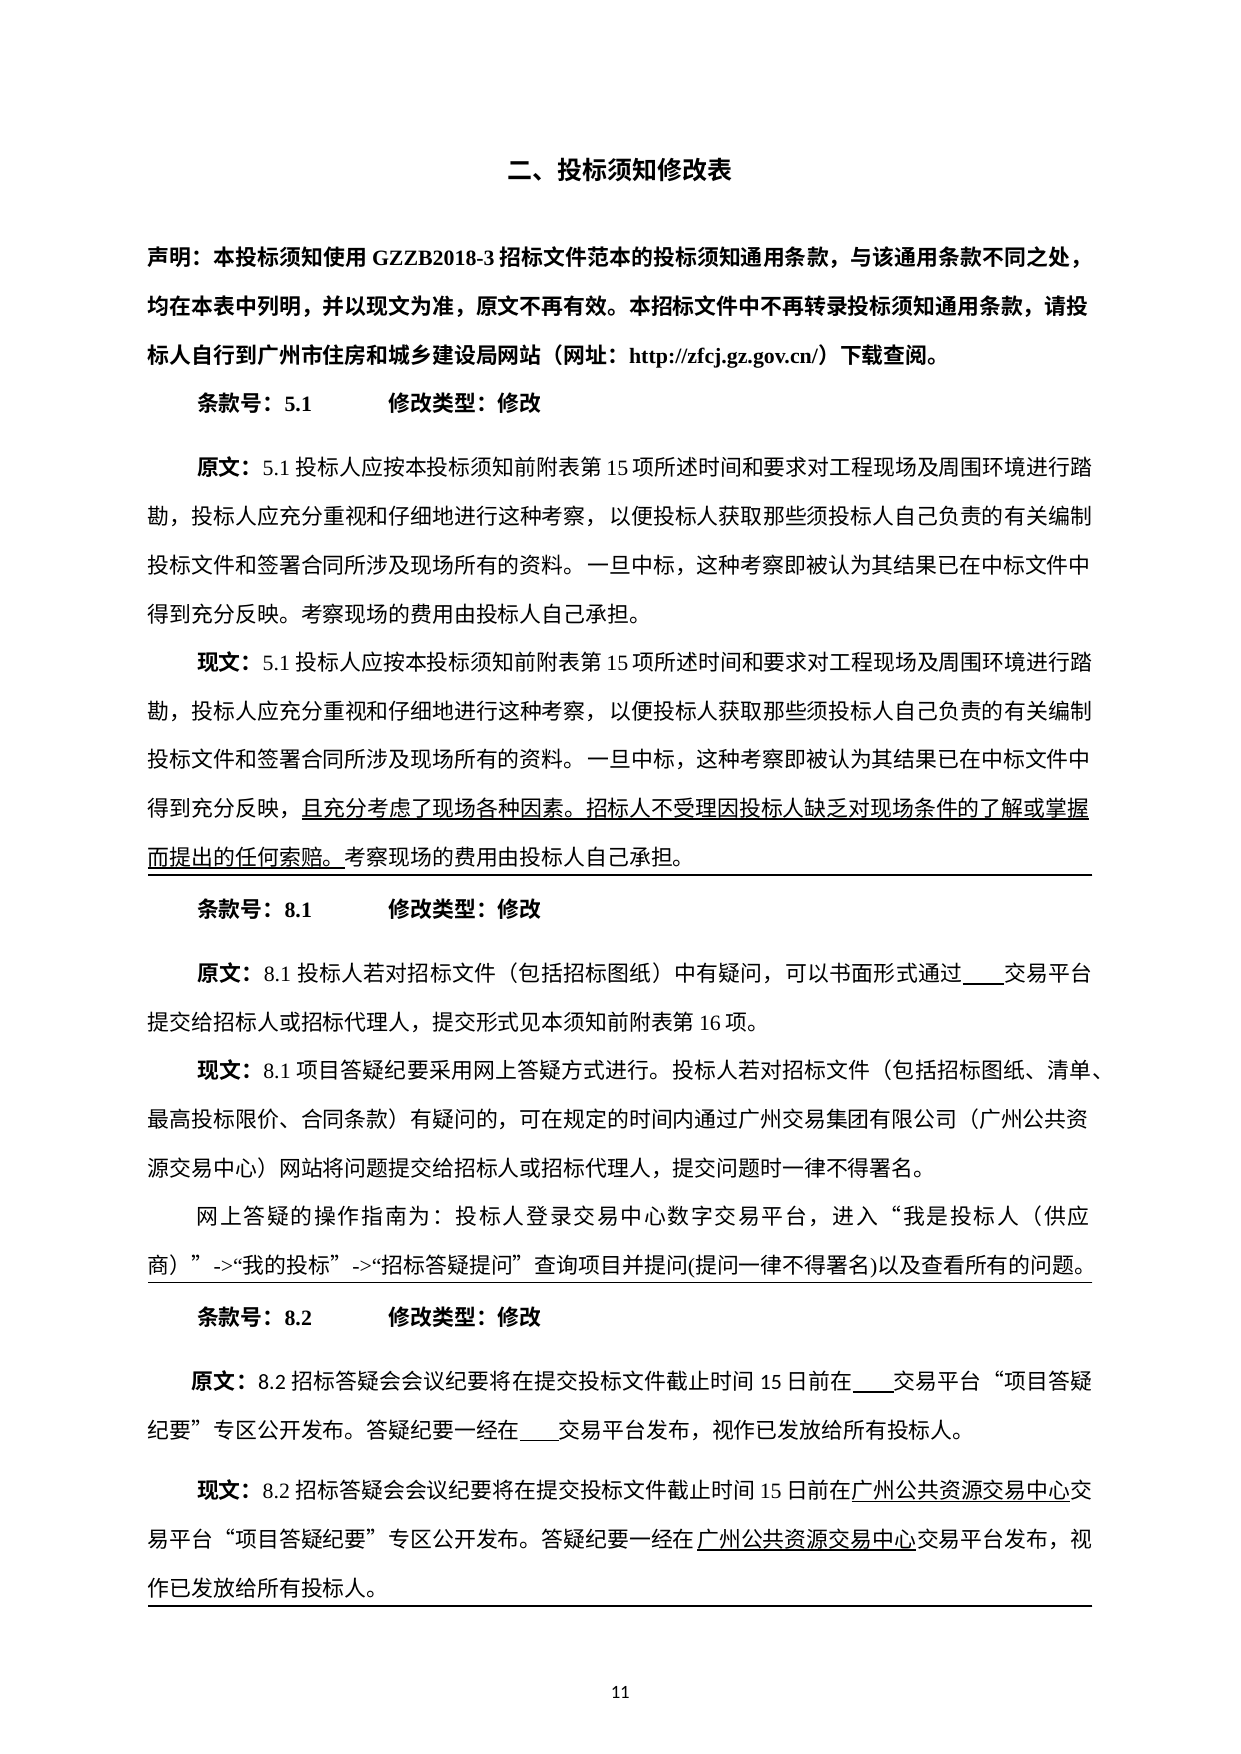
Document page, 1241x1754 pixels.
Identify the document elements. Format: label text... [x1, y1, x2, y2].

text 现文：8.1 项目答疑纪要采用网上答疑方式进行。投标人若对招标文件（包括招标图纸、清单、最高投标限价、合同条款）有疑问的，可在规定的时间内通过广州交易集团有限公司（广州公共资源交易中心）网站将问题提交给招标人或招标代理人，提交问题时一律不得署名。 [148, 1053, 1092, 1183]
text 条款号：8.2 修改类型：修改 [148, 1299, 1092, 1332]
subtitle 二、投标须知修改表 [148, 136, 1092, 201]
text 现文：5.1 投标人应按本投标须知前附表第15项所述时间和要求对工程现场及周围环境进行踏勘，投标人应充分重视和仔细地进行这种考察，以便投标人获取那些须投标人自己负责的有关编制投标文件和签署合同所涉及现场所有的资料。一旦中标，这种考察即被认为其结果已在中标文件中得到充分反映，且充分考虑了现场各种因素。招标人不受理因投标人缺乏对现场条件的了解或掌握而提出的任何索赔。考察现场的费用由投标人自己承担。 [148, 644, 1092, 874]
text 网上答疑的操作指南为：投标人登录交易中心数字交易平台，进入“我是投标人（供应商）”->“我的投标”->“招标答疑提问”查询项目并提问(提问一律不得署名)以及查看所有的问题。 [148, 1199, 1092, 1282]
text 原文：5.1 投标人应按本投标须知前附表第15项所述时间和要求对工程现场及周围环境进行踏勘，投标人应充分重视和仔细地进行这种考察，以便投标人获取那些须投标人自己负责的有关编制投标文件和签署合同所涉及现场所有的资料。一旦中标，这种考察即被认为其结果已在中标文件中得到充分反映。考察现场的费用由投标人自己承担。 [148, 450, 1092, 629]
text 现文：8.2 招标答疑会会议纪要将在提交投标文件截止时间15日前在广州公共资源交易中心交易平台“项目答疑纪要”专区公开发布。答疑纪要一经在广州公共资源交易中心交易平台发布，视作已发放给所有投标人。 [148, 1473, 1092, 1605]
text 条款号：8.1 修改类型：修改 [148, 892, 1092, 924]
text 原文：8.2 招标答疑会会议纪要将在提交投标文件截止时间15日前在 交易平台“项目答疑纪要”专区公开发布。答疑纪要一经在 交易平台发布，视作已发放给所有投标人。 [148, 1363, 1092, 1445]
text 声明：本投标须知使用GZZB2018-3招标文件范本的投标须知通用条款，与该通用条款不同之处，均在本表中列明，并以现文为准，原文不再有效。本招标文件中不再转录投标须知通用条款，请投标人自行到广州市住房和城乡建设局网站（网址：http://zfcj.gz.gov.cn/）下载查阅。 [148, 240, 1092, 370]
text 原文：8.1 投标人若对招标文件（包括招标图纸）中有疑问，可以书面形式通过 交易平台提交给招标人或招标代理人，提交形式见本须知前附表第16项。 [148, 956, 1092, 1037]
text 条款号：5.1 修改类型：修改 [148, 386, 1092, 418]
